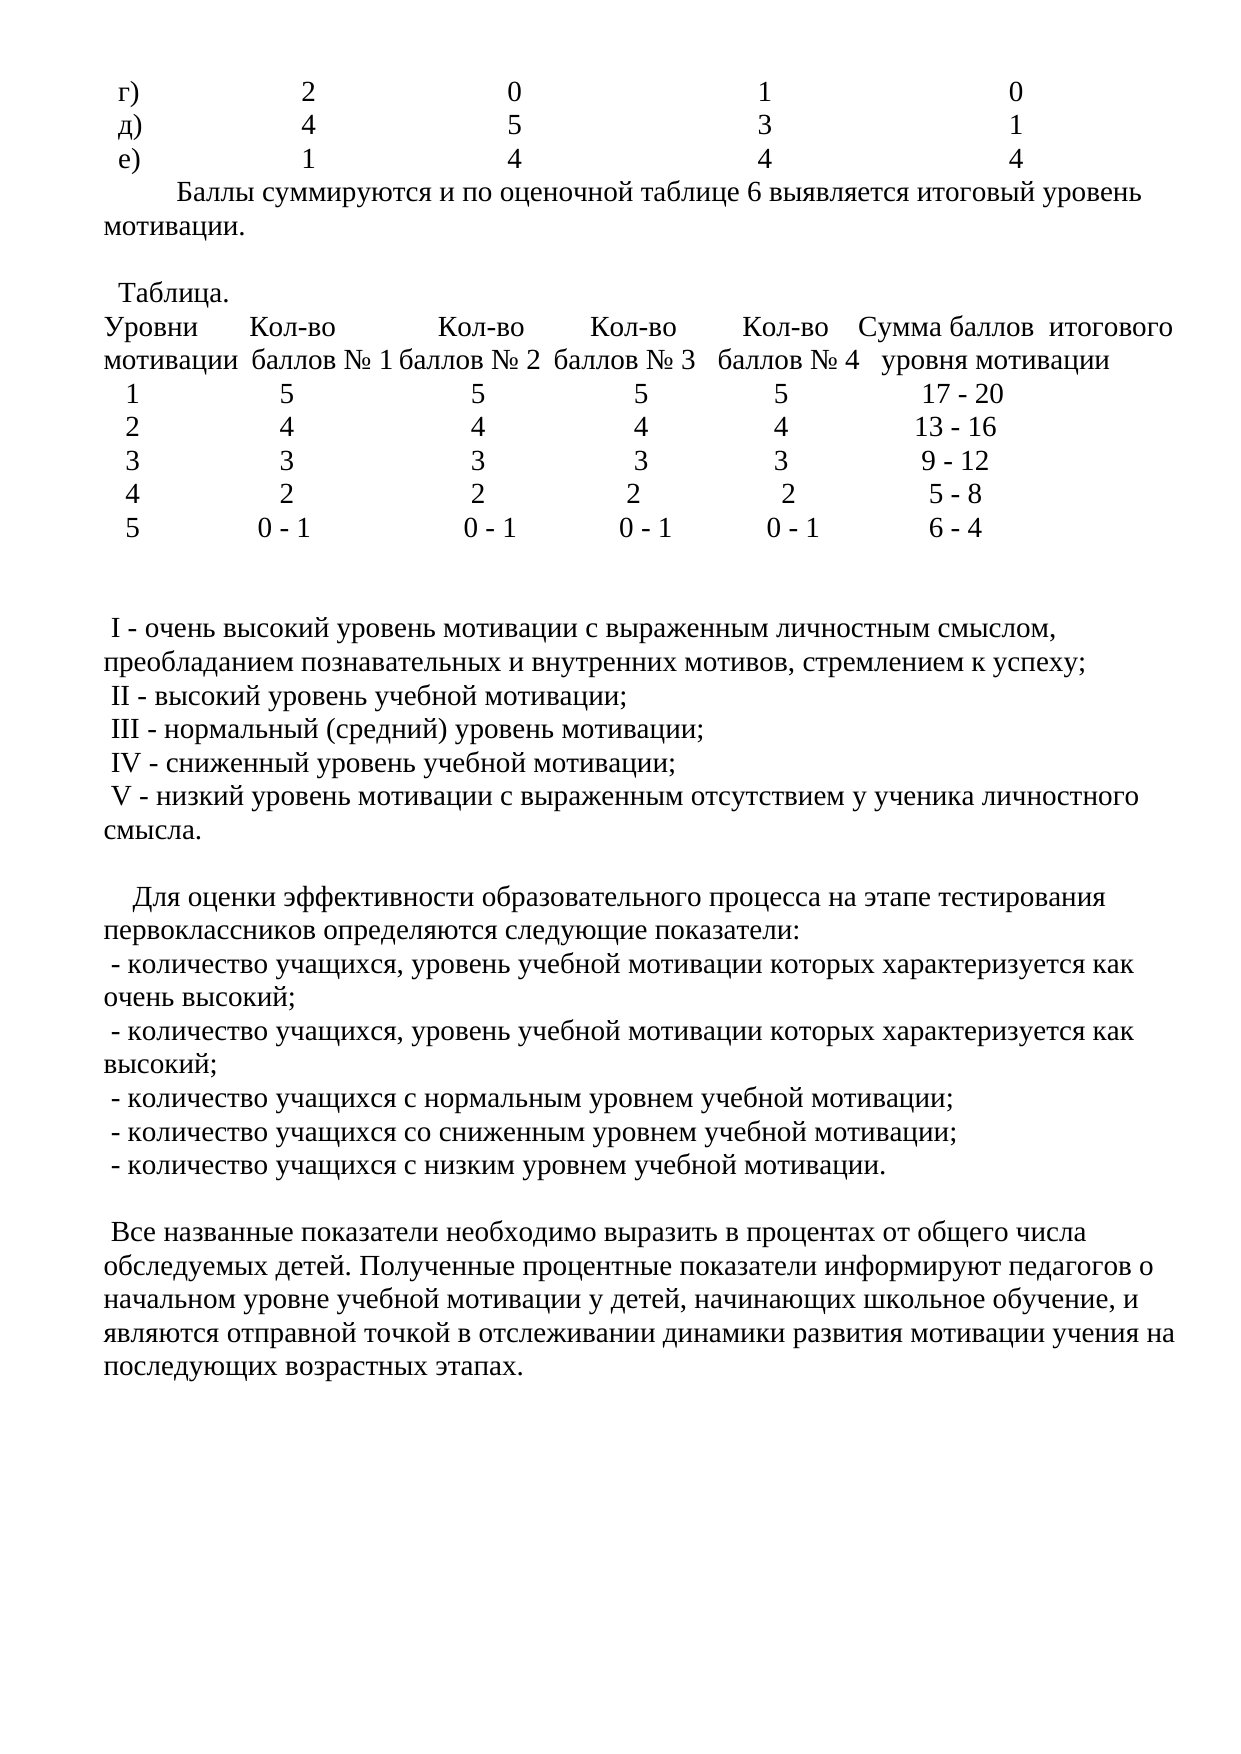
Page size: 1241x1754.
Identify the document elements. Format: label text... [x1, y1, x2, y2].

text 5 0 - 1 0 - 1 0 - 1 0 - 1 6 - 4 [103, 510, 1181, 543]
text - количество учащихся, уровень учебной мотивации которых характеризуется как высокий; [103, 1013, 1181, 1080]
text Все названные показатели необходимо выразить в процентах от общего числа обследуемых детей. Полученные процентные показатели информируют педагогов о начальном уровне учебной мотивации у детей, начинающих школьное обучение, и являются отправной точкой в отслеживании динамики развития мотивации учения на последующих возрастных этапах. [103, 1214, 1181, 1382]
text III - нормальный (средний) уровень мотивации; [103, 711, 1181, 745]
text - количество учащихся, уровень учебной мотивации которых характеризуется как очень высокий; [103, 946, 1181, 1013]
text мотивации баллов № 1 баллов № 2 баллов № 3 баллов № 4 уровня мотивации [103, 342, 1181, 376]
text г) 2 0 1 0 [103, 74, 1181, 107]
text I - очень высокий уровень мотивации с выраженным личностным смыслом, преобладанием познавательных и внутренних мотивов, стремлением к успеху; [103, 611, 1181, 678]
text 1 5 5 5 5 17 - 20 [103, 376, 1181, 409]
text 2 4 4 4 4 13 - 16 [103, 409, 1181, 443]
text 4 2 2 2 2 5 - 8 [103, 476, 1181, 510]
text 3 3 3 3 3 9 - 12 [103, 443, 1181, 476]
text е) 1 4 4 4 [103, 141, 1181, 174]
text - количество учащихся со сниженным уровнем учебной мотивации; [103, 1114, 1181, 1147]
text Уровни Кол-во Кол-во Кол-во Кол-во Сумма баллов итогового [103, 309, 1211, 342]
text - количество учащихся с низким уровнем учебной мотивации. [103, 1147, 1181, 1181]
text - количество учащихся с нормальным уровнем учебной мотивации; [103, 1080, 1181, 1114]
text Таблица. [103, 275, 1181, 309]
text д) 4 5 3 1 [103, 107, 1181, 141]
text Для оценки эффективности образовательного процесса на этапе тестирования первоклассников определяются следующие показатели: [103, 879, 1181, 946]
text Баллы суммируются и по оценочной таблице 6 выявляется итоговый уровень мотивации. [103, 174, 1181, 242]
text V - низкий уровень мотивации с выраженным отсутствием у ученика личностного смысла. [103, 778, 1181, 845]
text II - высокий уровень учебной мотивации; [103, 678, 1181, 711]
text IV - сниженный уровень учебной мотивации; [103, 745, 1181, 778]
